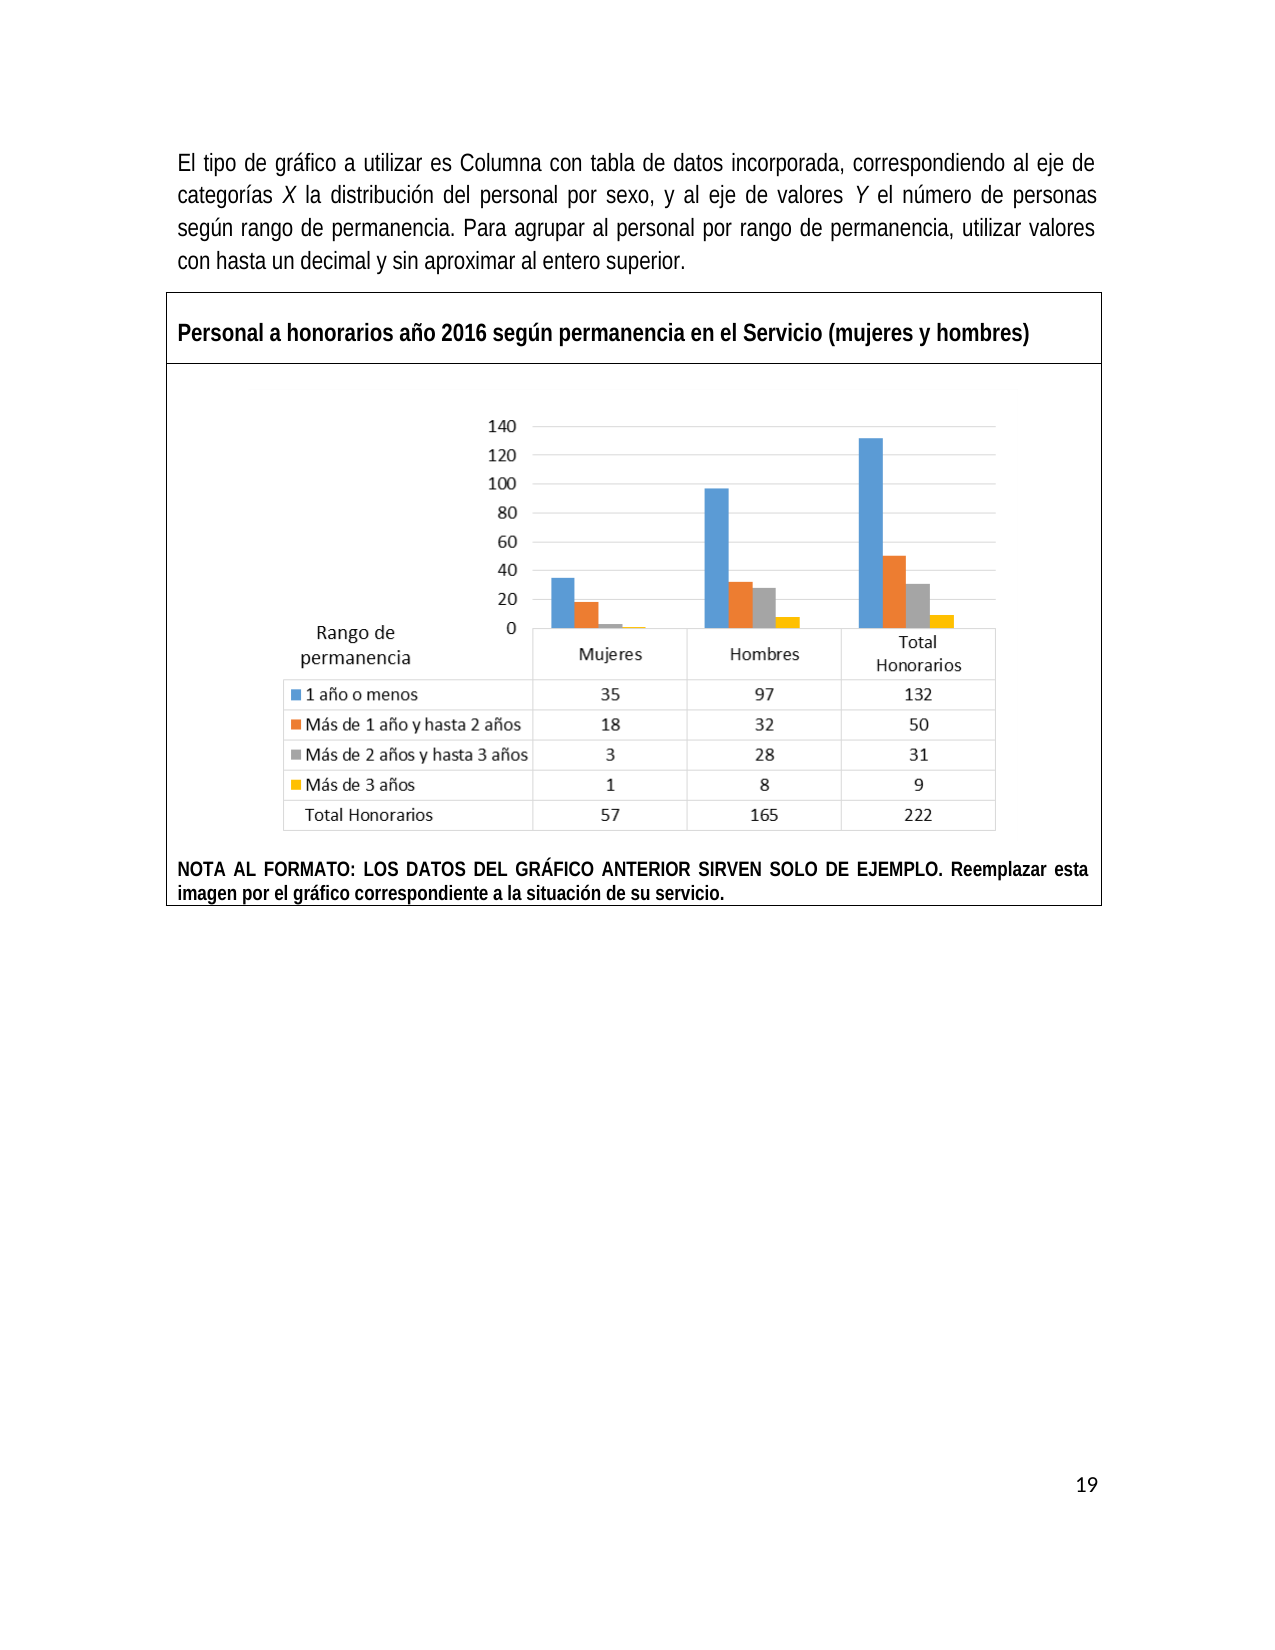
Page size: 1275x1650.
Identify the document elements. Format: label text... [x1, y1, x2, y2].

picture [248, 388, 1019, 841]
table_cell NOTA AL FORMATO: LOS DATOS DEL GRÁFICO ANTERIOR SIRVEN SOLO DE EJEMPLO. Reemplazar esta imagen por el gráfico correspondiente a la situación de su servicio. [167, 857, 1101, 905]
table_header Personal a honorarios año 2016 según permanencia en el Servicio (mujeres y hombres) [167, 293, 1101, 363]
text El tipo de gráfico a utilizar es Columna con tabla de datos incorporada, correspondiendo al eje de categorías X la distribución del personal por sexo, y al eje de valores Y el número de personas según rango de permanencia. Para agrupar al personal por rango de permanencia, utilizar valores con hasta un decimal y sin aproximar al entero superior. [177, 148, 1098, 275]
table_cell [167, 364, 1101, 857]
